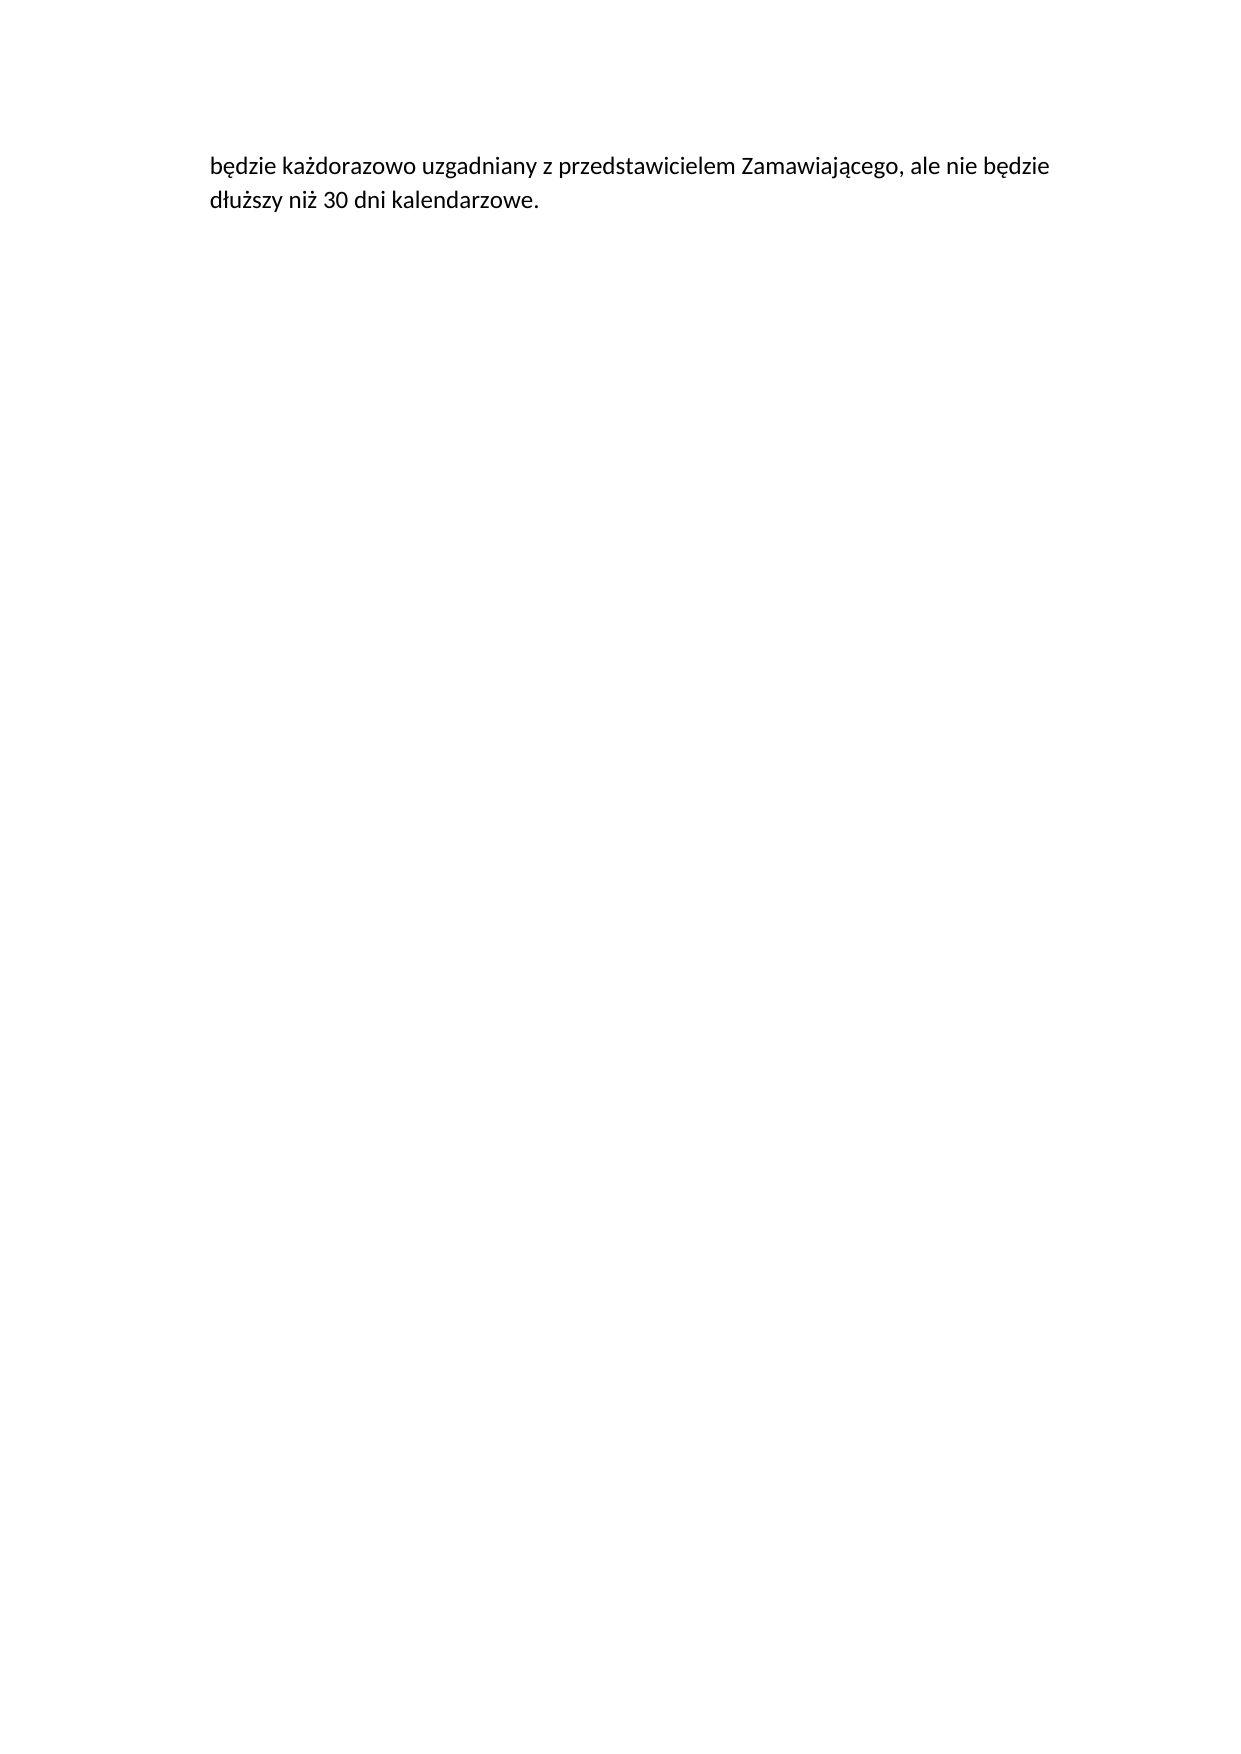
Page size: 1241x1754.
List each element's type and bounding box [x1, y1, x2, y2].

list [165, 150, 1085, 215]
